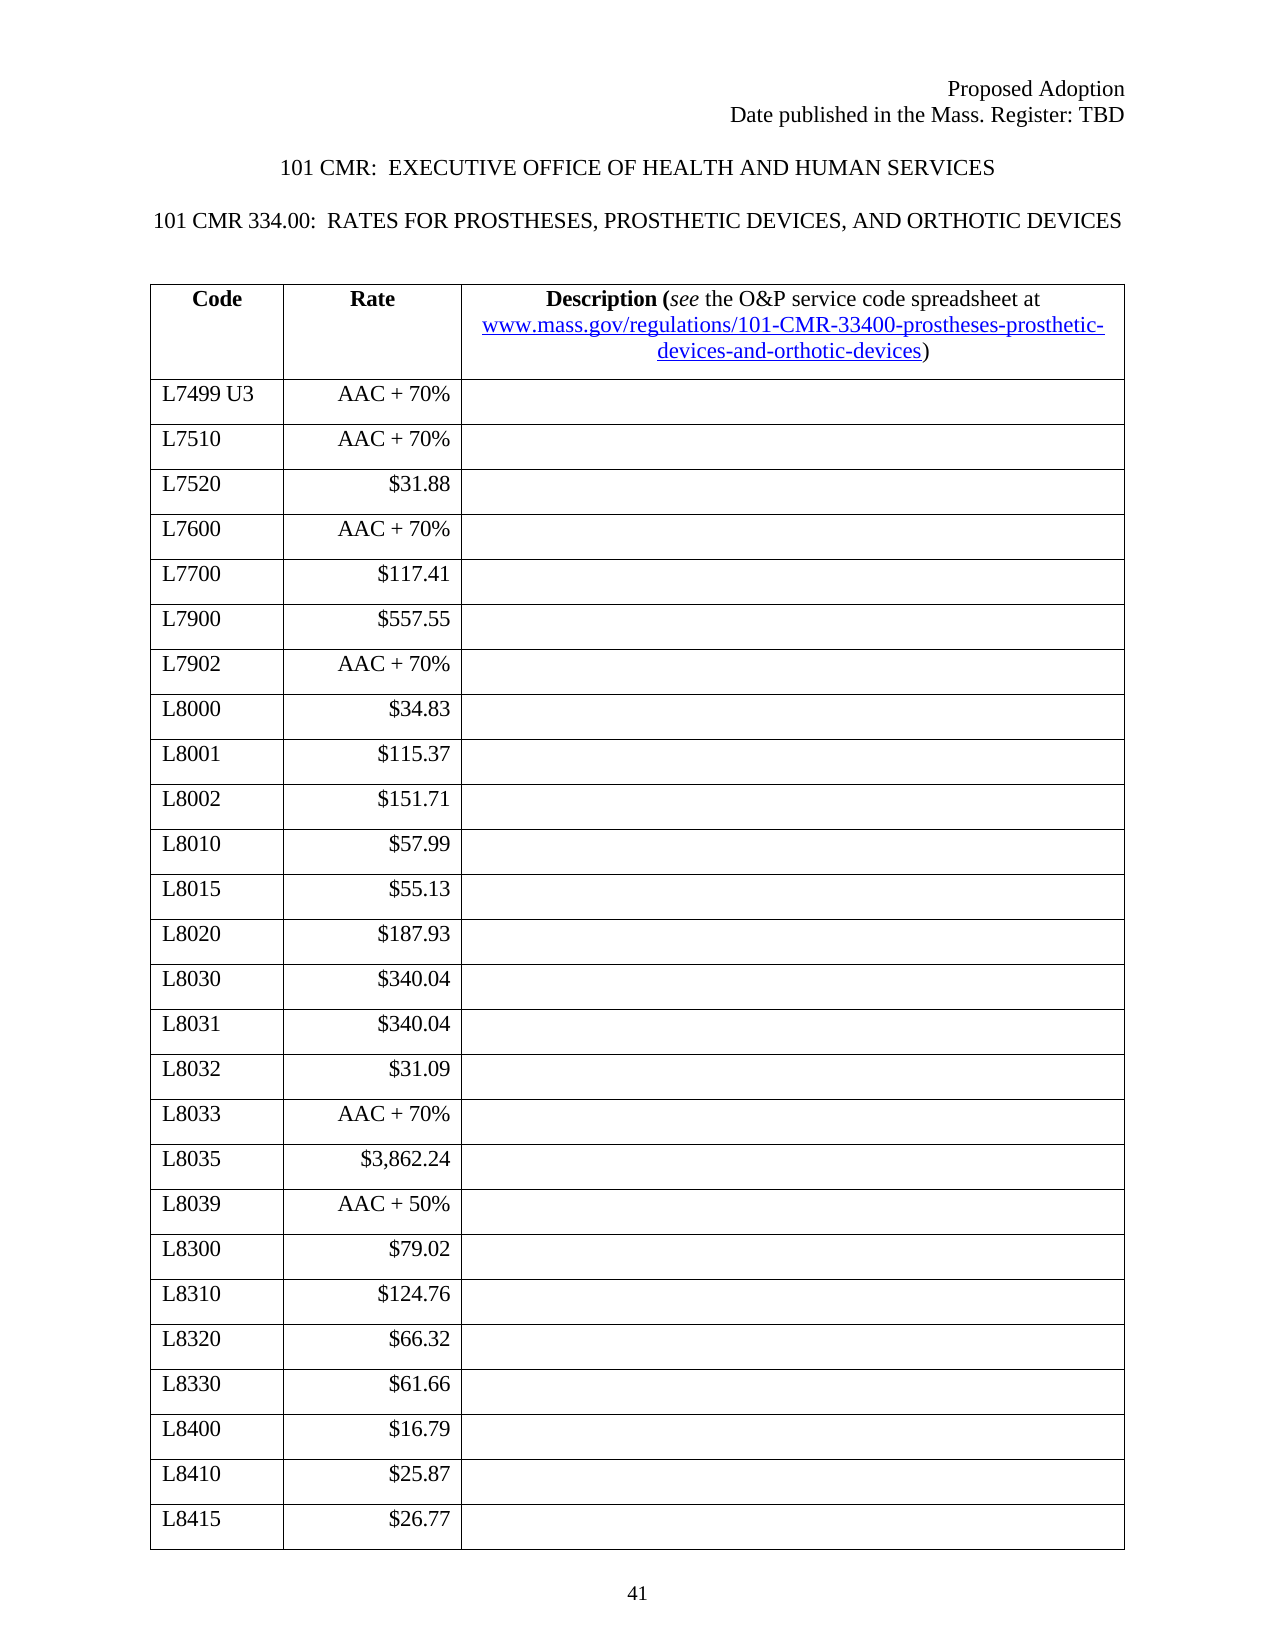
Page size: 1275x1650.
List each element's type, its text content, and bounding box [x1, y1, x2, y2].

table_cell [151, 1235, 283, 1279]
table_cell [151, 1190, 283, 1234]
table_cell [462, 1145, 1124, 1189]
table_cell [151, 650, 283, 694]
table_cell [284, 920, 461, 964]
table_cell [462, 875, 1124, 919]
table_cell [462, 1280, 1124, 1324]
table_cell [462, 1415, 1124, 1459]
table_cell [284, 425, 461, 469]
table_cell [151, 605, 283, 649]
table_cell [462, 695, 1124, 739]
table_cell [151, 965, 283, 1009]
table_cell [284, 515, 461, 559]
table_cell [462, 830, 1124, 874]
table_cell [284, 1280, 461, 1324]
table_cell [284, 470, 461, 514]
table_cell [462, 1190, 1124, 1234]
table_header Description (see the O&P service code spreadsheet at www.mass.gov/regulations/101-CMR-33400-prostheses-prosthetic-devices-and-orthotic-devices) [462, 285, 1124, 379]
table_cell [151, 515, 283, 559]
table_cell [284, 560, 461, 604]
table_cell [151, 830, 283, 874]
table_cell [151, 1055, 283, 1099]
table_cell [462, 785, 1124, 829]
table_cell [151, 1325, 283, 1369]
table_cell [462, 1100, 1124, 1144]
table_header Rate [284, 285, 461, 379]
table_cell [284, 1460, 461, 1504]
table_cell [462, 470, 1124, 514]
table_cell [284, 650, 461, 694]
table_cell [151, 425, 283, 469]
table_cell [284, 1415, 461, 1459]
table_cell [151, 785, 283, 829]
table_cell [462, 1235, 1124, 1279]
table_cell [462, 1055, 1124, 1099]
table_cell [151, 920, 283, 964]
table_header Code [151, 285, 283, 379]
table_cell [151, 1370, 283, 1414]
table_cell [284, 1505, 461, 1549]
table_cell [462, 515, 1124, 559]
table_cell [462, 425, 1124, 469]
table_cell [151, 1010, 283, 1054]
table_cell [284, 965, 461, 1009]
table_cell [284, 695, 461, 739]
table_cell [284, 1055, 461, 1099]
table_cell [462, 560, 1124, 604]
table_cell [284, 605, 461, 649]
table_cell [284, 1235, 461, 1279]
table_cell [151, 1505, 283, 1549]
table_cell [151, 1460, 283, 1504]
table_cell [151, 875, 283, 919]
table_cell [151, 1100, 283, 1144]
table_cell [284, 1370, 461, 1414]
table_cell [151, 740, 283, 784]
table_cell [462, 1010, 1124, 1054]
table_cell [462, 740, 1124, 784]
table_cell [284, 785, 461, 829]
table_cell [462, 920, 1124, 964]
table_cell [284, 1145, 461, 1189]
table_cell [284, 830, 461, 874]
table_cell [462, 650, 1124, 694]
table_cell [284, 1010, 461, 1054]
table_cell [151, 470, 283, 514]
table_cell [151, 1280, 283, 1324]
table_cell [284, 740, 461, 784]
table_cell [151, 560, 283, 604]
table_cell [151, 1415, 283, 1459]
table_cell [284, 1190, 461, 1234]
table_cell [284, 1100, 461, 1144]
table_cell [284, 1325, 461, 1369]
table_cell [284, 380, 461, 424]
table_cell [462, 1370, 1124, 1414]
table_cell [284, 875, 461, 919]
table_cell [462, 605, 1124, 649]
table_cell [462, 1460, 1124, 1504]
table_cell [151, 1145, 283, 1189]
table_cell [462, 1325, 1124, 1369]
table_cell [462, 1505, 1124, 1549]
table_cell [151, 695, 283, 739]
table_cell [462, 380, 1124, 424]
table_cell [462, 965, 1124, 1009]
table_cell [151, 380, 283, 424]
